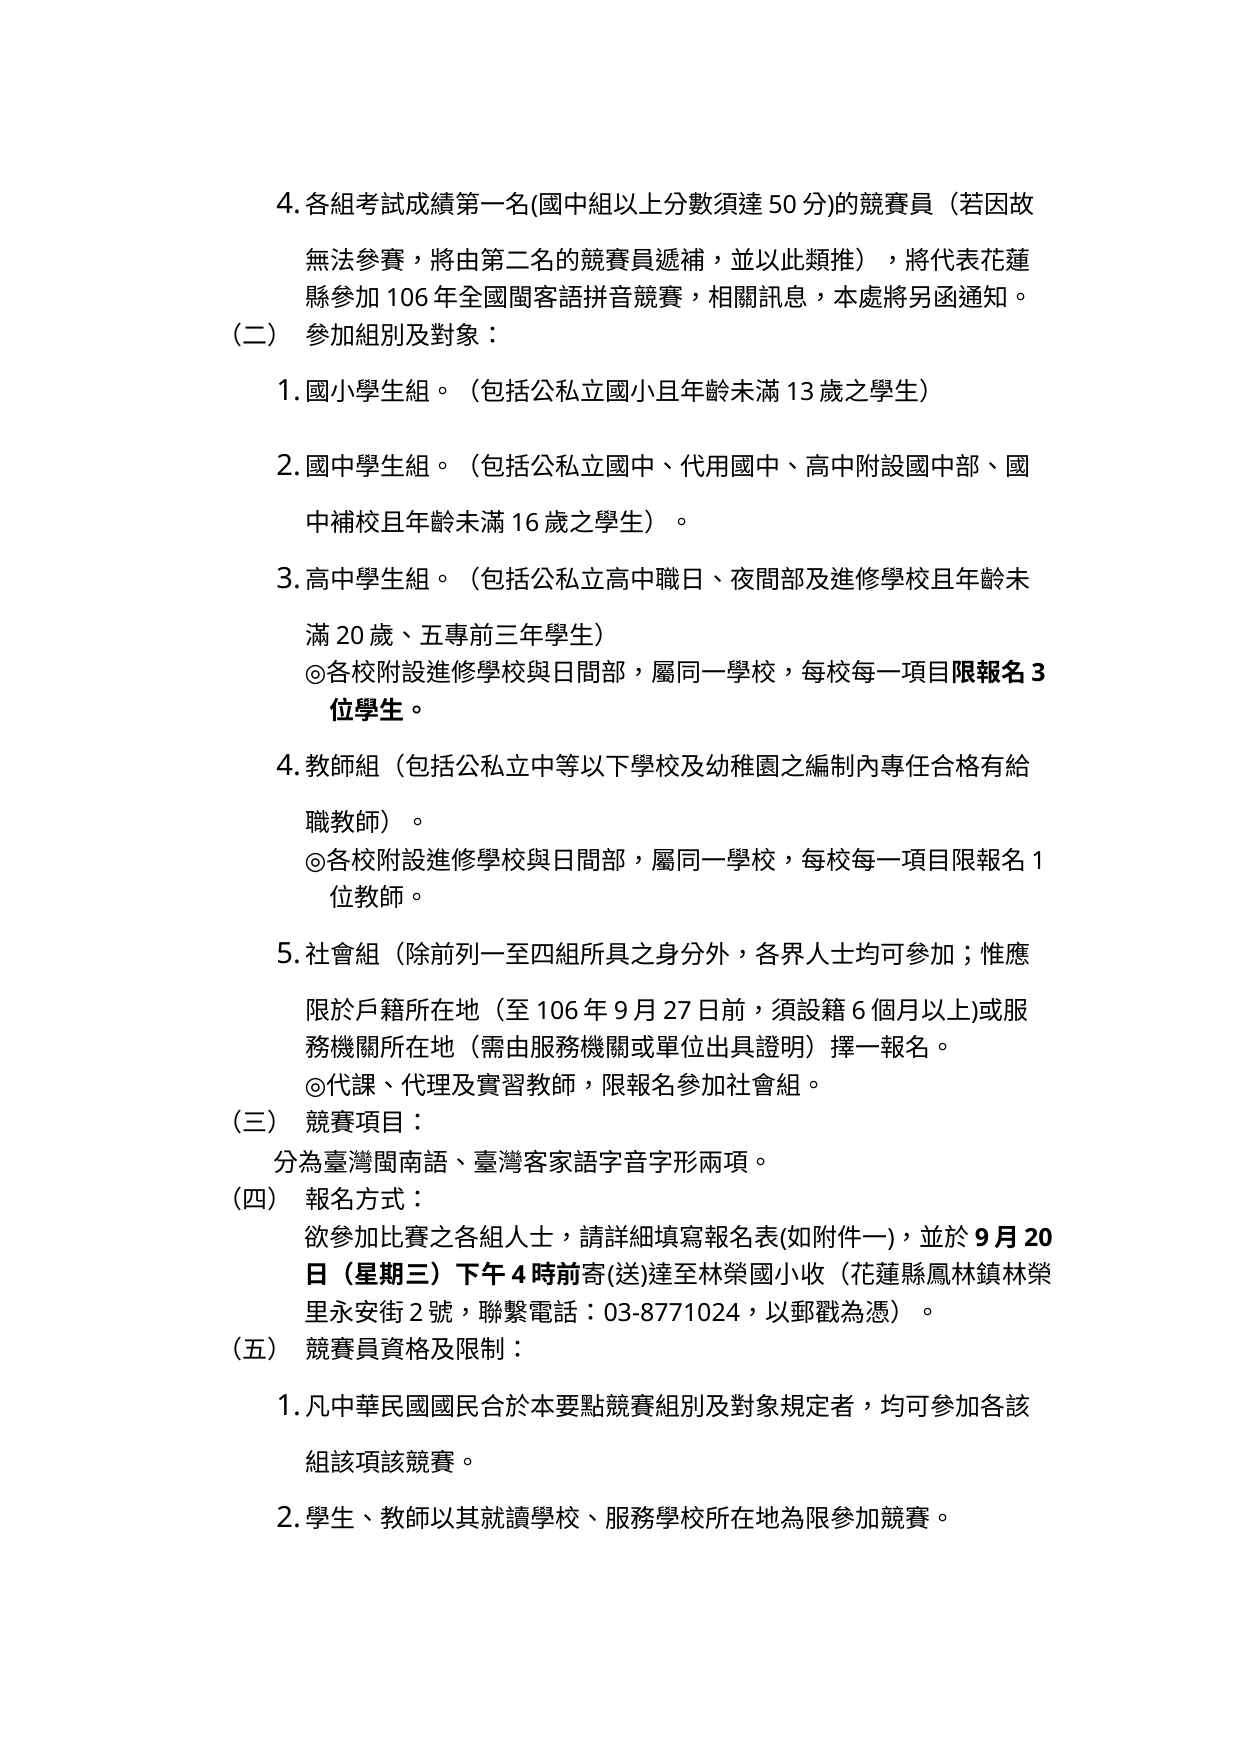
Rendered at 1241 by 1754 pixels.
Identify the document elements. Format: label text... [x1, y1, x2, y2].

list 學生、教師以其就讀學校、服務學校所在地為限參加競賽。 [276, 1479, 1053, 1554]
list 競賽項目： [217, 1102, 1053, 1139]
text 欲參加比賽之各組人士，請詳細填寫報名表(如附件一)，並於9月20日（星期三）下午4時前寄(送)達至林榮國小收（花蓮縣鳳林鎮林榮里永安街2號，聯繫電話：03-8771024，以郵戳為憑）。 [304, 1217, 1053, 1329]
list 社會組（除前列一至四組所具之身分外，各界人士均可參加；惟應限於戶籍所在地（至106年9月27日前，須設籍6個月以上)或服務機關所在地（需由服務機關或單位出具證明）擇一報名。 [276, 914, 1053, 1064]
list 高中學生組。（包括公私立高中職日、夜間部及進修學校且年齡未滿20歲、五專前三年學生） [276, 539, 1053, 652]
list 各組考試成績第一名(國中組以上分數須達50分)的競賽員（若因故無法參賽，將由第二名的競賽員遞補，並以此類推），將代表花蓮縣參加106年全國閩客語拼音競賽，相關訊息，本處將另函通知。 [276, 164, 1053, 314]
list 報名方式： [217, 1179, 1053, 1217]
list 參加組別及對象： [217, 314, 1053, 352]
text ◎各校附設進修學校與日間部，屬同一學校，每校每一項目限報名1位教師。 [304, 839, 1053, 914]
text ◎代課、代理及實習教師，限報名參加社會組。 [304, 1064, 1053, 1102]
list 教師組（包括公私立中等以下學校及幼稚園之編制內專任合格有給職教師）。 [276, 727, 1053, 839]
text ◎各校附設進修學校與日間部，屬同一學校，每校每一項目限報名3位學生。 [304, 652, 1053, 727]
list 國中學生組。（包括公私立國中、代用國中、高中附設國中部、國中補校且年齡未滿16歲之學生）。 [276, 427, 1053, 539]
list 競賽員資格及限制： [217, 1329, 1053, 1367]
list 凡中華民國國民合於本要點競賽組別及對象規定者，均可參加各該組該項該競賽。 [276, 1367, 1053, 1479]
text 分為臺灣閩南語、臺灣客家語字音字形兩項。 [187, 1139, 1053, 1179]
list 國小學生組。（包括公私立國小且年齡未滿13歲之學生） [276, 352, 1053, 427]
